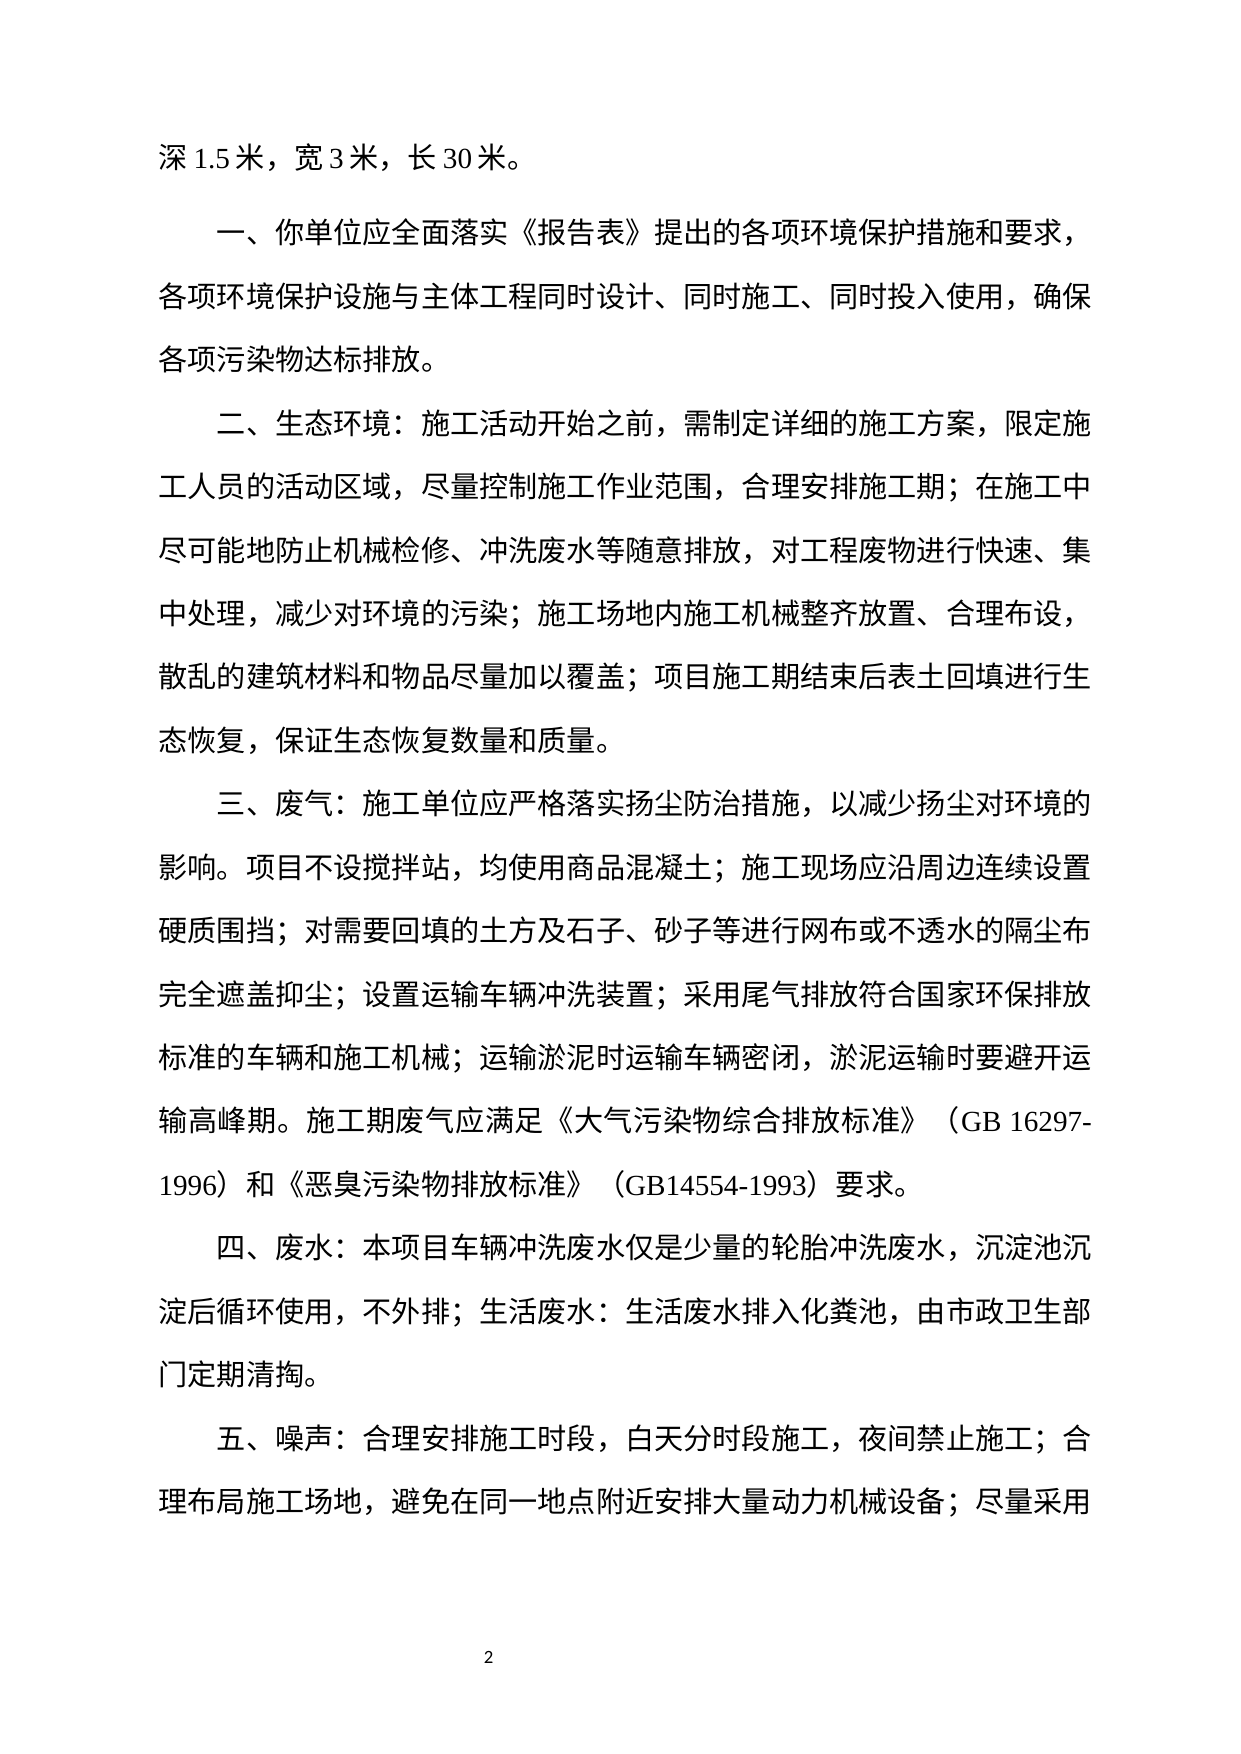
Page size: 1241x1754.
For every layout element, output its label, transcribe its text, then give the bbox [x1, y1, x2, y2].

list 二、生态环境：施工活动开始之前，需制定详细的施工方案，限定施工人员的活动区域，尽量控制施工作业范围，合理安排施工期；在施工中尽可能地防止机械检修、冲洗废水等随意排放，对工程废物进行快速、集中处理，减少对环境的污染；施工场地内施工机械整齐放置、合理布设，散乱的建筑材料和物品尽量加以覆盖；项目施工期结束后表土回填进行生态恢复，保证生态恢复数量和质量。 [158, 400, 1092, 760]
list 三、废气：施工单位应严格落实扬尘防治措施，以减少扬尘对环境的影响。项目不设搅拌站，均使用商品混凝土；施工现场应沿周边连续设置硬质围挡；对需要回填的土方及石子、砂子等进行网布或不透水的隔尘布完全遮盖抑尘；设置运输车辆冲洗装置；采用尾气排放符合国家环保排放标准的车辆和施工机械；运输淤泥时运输车辆密闭，淤泥运输时要避开运输高峰期。施工期废气应满足《大气污染物综合排放标准》（GB 16297-1996）和《恶臭污染物排放标准》（GB14554-1993）要求。 [158, 781, 1092, 1204]
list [158, 124, 1092, 189]
list 四、废水：本项目车辆冲洗废水仅是少量的轮胎冲洗废水，沉淀池沉淀后循环使用，不外排；生活废水：生活废水排入化粪池，由市政卫生部门定期清掏。 [158, 1225, 1092, 1394]
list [158, 1415, 1092, 1521]
list 一、你单位应全面落实《报告表》提出的各项环境保护措施和要求，各项环境保护设施与主体工程同时设计、同时施工、同时投入使用，确保各项污染物达标排放。 [158, 210, 1092, 379]
